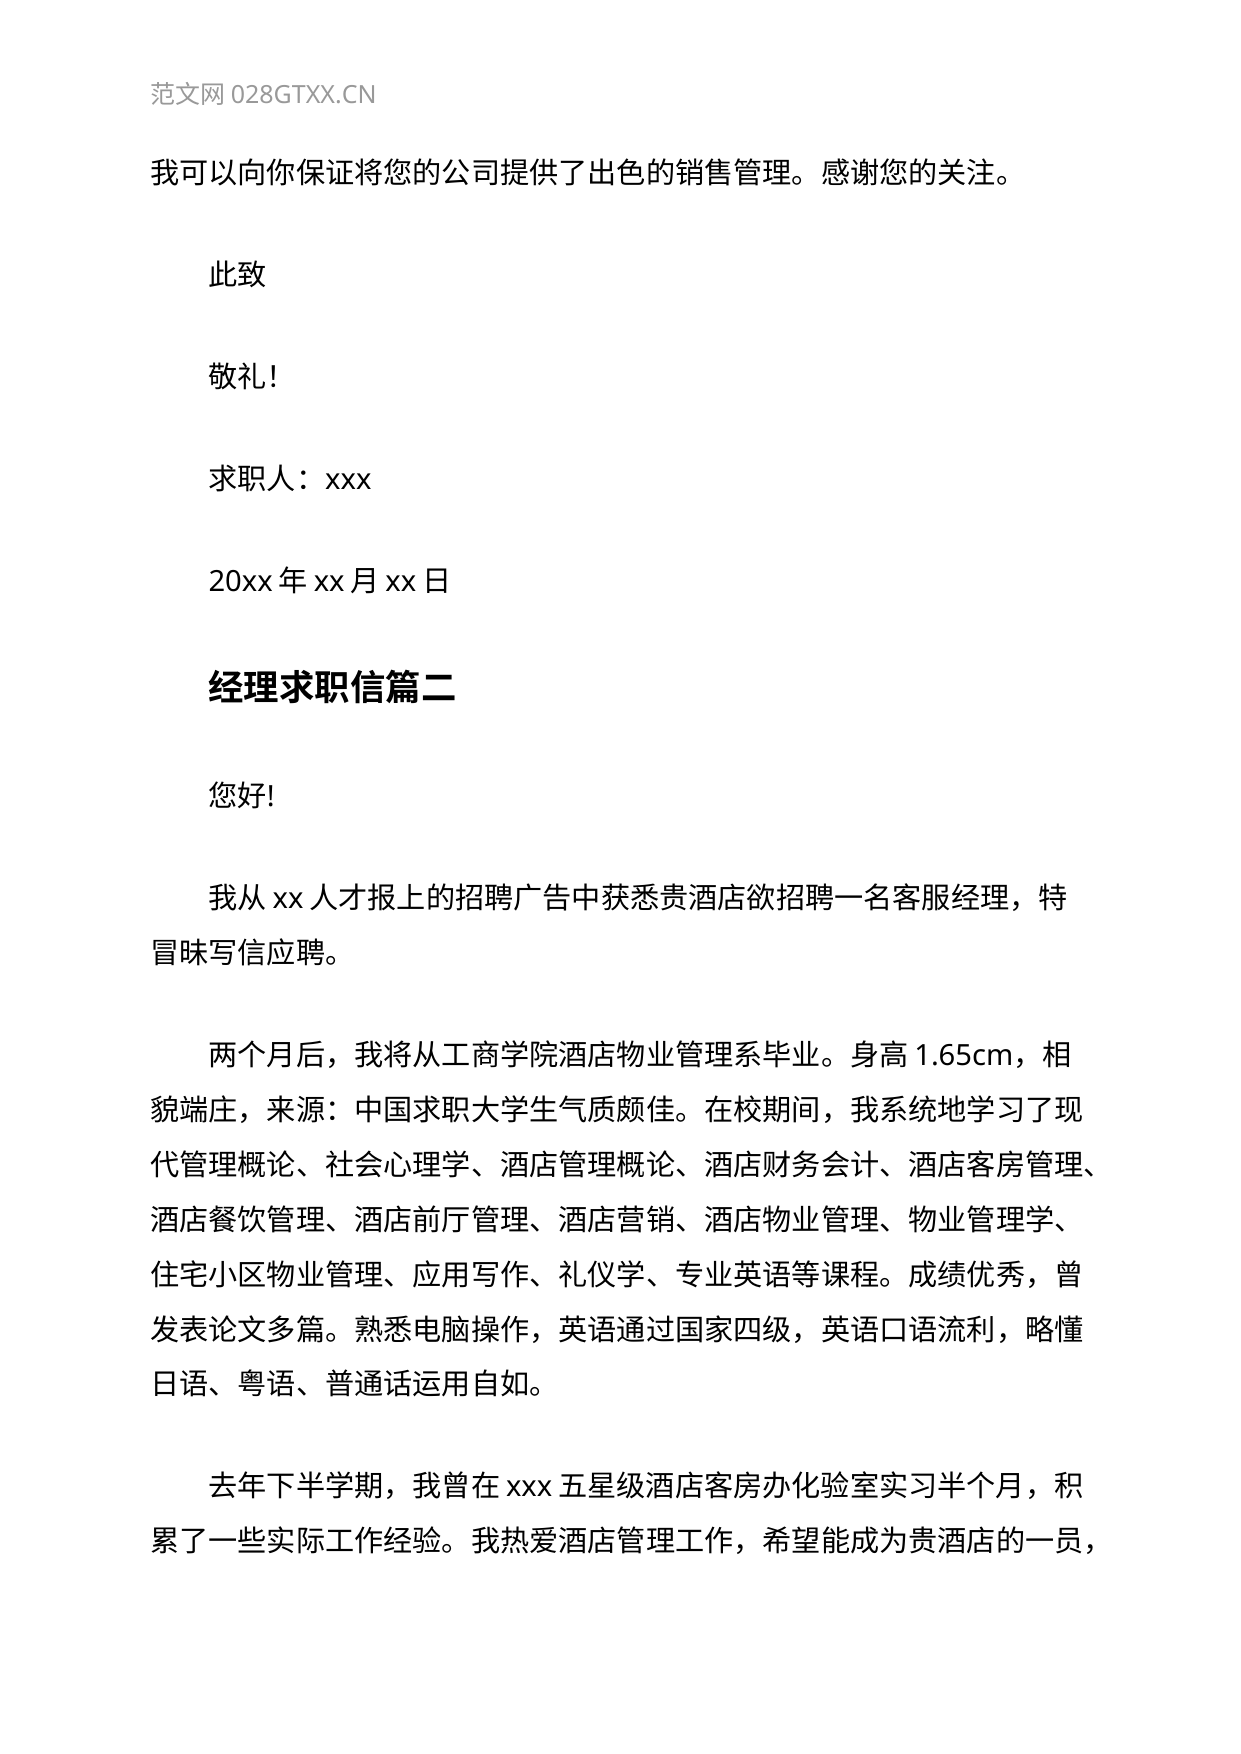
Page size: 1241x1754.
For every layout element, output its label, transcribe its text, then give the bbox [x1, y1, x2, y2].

text 求职人：xxx [150, 455, 1090, 498]
text 经理求职信篇二 [150, 659, 1090, 711]
text 敬礼！ [150, 353, 1090, 396]
text 20xx年xx月xx日 [150, 557, 1090, 600]
text 您好! [150, 773, 1090, 815]
text 两个月后，我将从工商学院酒店物业管理系毕业。身高1.65cm，相貌端庄，来源：中国求职大学生气质颇佳。在校期间，我系统地学习了现代管理概论、社会心理学、酒店管理概论、酒店财务会计、酒店客房管理、酒店餐饮管理、酒店前厅管理、酒店营销、酒店物业管理、物业管理学、住宅小区物业管理、应用写作、礼仪学、专业英语等课程。成绩优秀，曾发表论文多篇。熟悉电脑操作，英语通过国家四级，英语口语流利，略懂日语、粤语、普通话运用自如。 [150, 1031, 1090, 1403]
text 此致 [150, 252, 1090, 294]
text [150, 150, 1090, 192]
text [150, 1463, 1090, 1560]
text 我从xx人才报上的招聘广告中获悉贵酒店欲招聘一名客服经理，特冒昧写信应聘。 [150, 875, 1090, 972]
